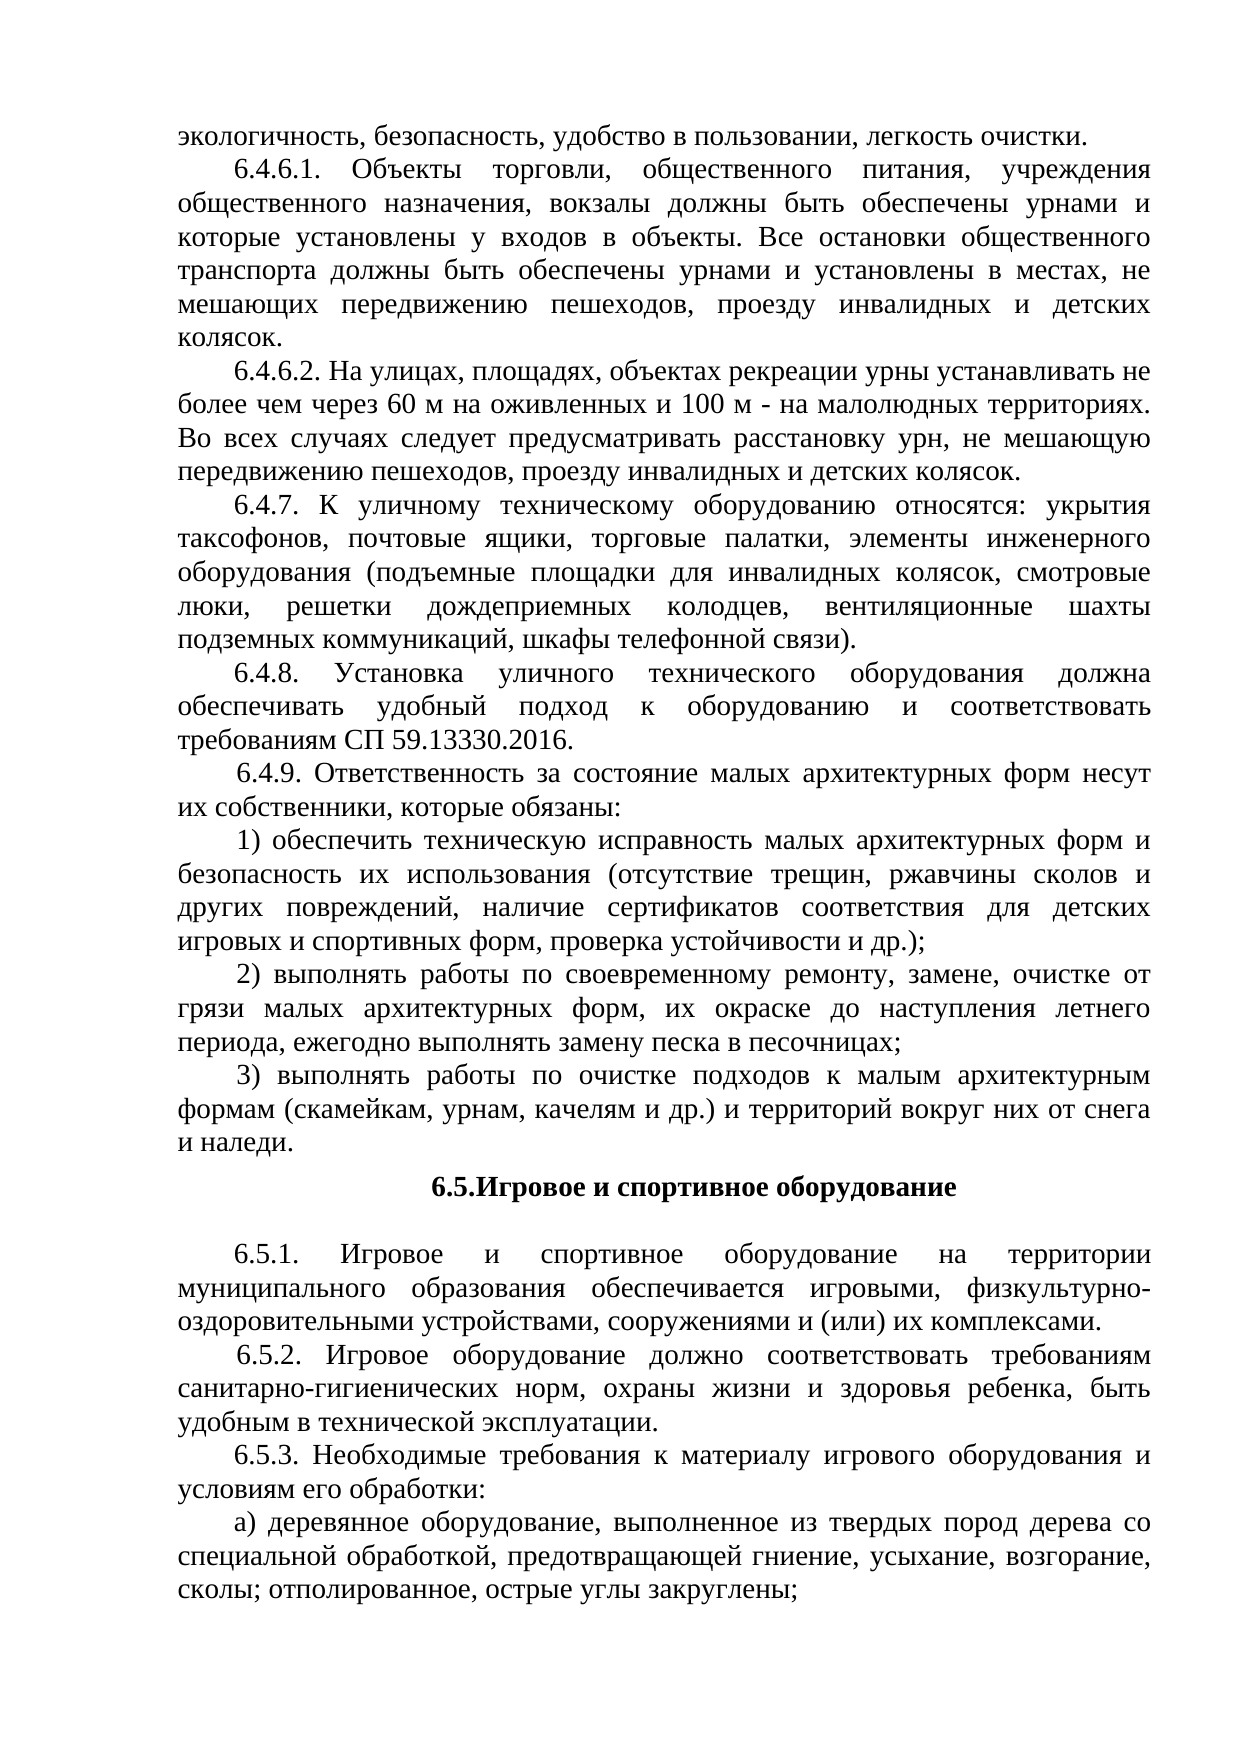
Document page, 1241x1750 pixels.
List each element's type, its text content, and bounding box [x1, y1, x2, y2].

subtitle 6.5.Игровое и спортивное оборудование [177, 1169, 1152, 1203]
text 6.4.6.2. На улицах, площадях, объектах рекреации урны устанавливать не более чем через 60 м на оживленных и 100 м - на малолюдных территориях. Во всех случаях следует предусматривать расстановку урн, не мешающую передвижению пешеходов, проезду инвалидных и детских колясок. [177, 353, 1152, 487]
text 6.5.2. Игровое оборудование должно соответствовать требованиям санитарно-гигиенических норм, охраны жизни и здоровья ребенка, быть удобным в технической эксплуатации. [177, 1337, 1152, 1437]
text 6.4.8. Установка уличного технического оборудования должна обеспечивать удобный подход к оборудованию и соответствовать требованиям СП 59.13330.2016. [177, 655, 1152, 755]
text 1) обеспечить техническую исправность малых архитектурных форм и безопасность их использования (отсутствие трещин, ржавчины сколов и других повреждений, наличие сертификатов соответствия для детских игровых и спортивных форм, проверка устойчивости и др.); [177, 822, 1152, 957]
text 6.4.9. Ответственность за состояние малых архитектурных форм несут их собственники, которые обязаны: [177, 755, 1152, 822]
text 3) выполнять работы по очистке подходов к малым архитектурным формам (скамейкам, урнам, качелям и др.) и территорий вокруг них от снега и наледи. [177, 1057, 1152, 1158]
text а) деревянное оборудование, выполненное из твердых пород дерева со специальной обработкой, предотвращающей гниение, усыхание, возгорание, сколы; отполированное, острые углы закруглены; [177, 1504, 1152, 1605]
text 6.4.7. К уличному техническому оборудованию относятся: укрытия таксофонов, почтовые ящики, торговые палатки, элементы инженерного оборудования (подъемные площадки для инвалидных колясок, смотровые люки, решетки дождеприемных колодцев, вентиляционные шахты подземных коммуникаций, шкафы телефонной связи). [177, 487, 1152, 655]
text 6.4.6.1. Объекты торговли, общественного питания, учреждения общественного назначения, вокзалы должны быть обеспечены урнами и которые установлены у входов в объекты. Все остановки общественного транспорта должны быть обеспечены урнами и установлены в местах, не мешающих передвижению пешеходов, проезду инвалидных и детских колясок. [177, 152, 1152, 353]
text 6.5.1. Игровое и спортивное оборудование на территории муниципального образования обеспечивается игровыми, физкультурно-оздоровительными устройствами, сооружениями и (или) их комплексами. [177, 1236, 1152, 1337]
text 6.5.3. Необходимые требования к материалу игрового оборудования и условиям его обработки: [177, 1437, 1152, 1504]
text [177, 118, 1152, 152]
text 2) выполнять работы по своевременному ремонту, замене, очистке от грязи малых архитектурных форм, их окраске до наступления летнего периода, ежегодно выполнять замену песка в песочницах; [177, 957, 1152, 1057]
